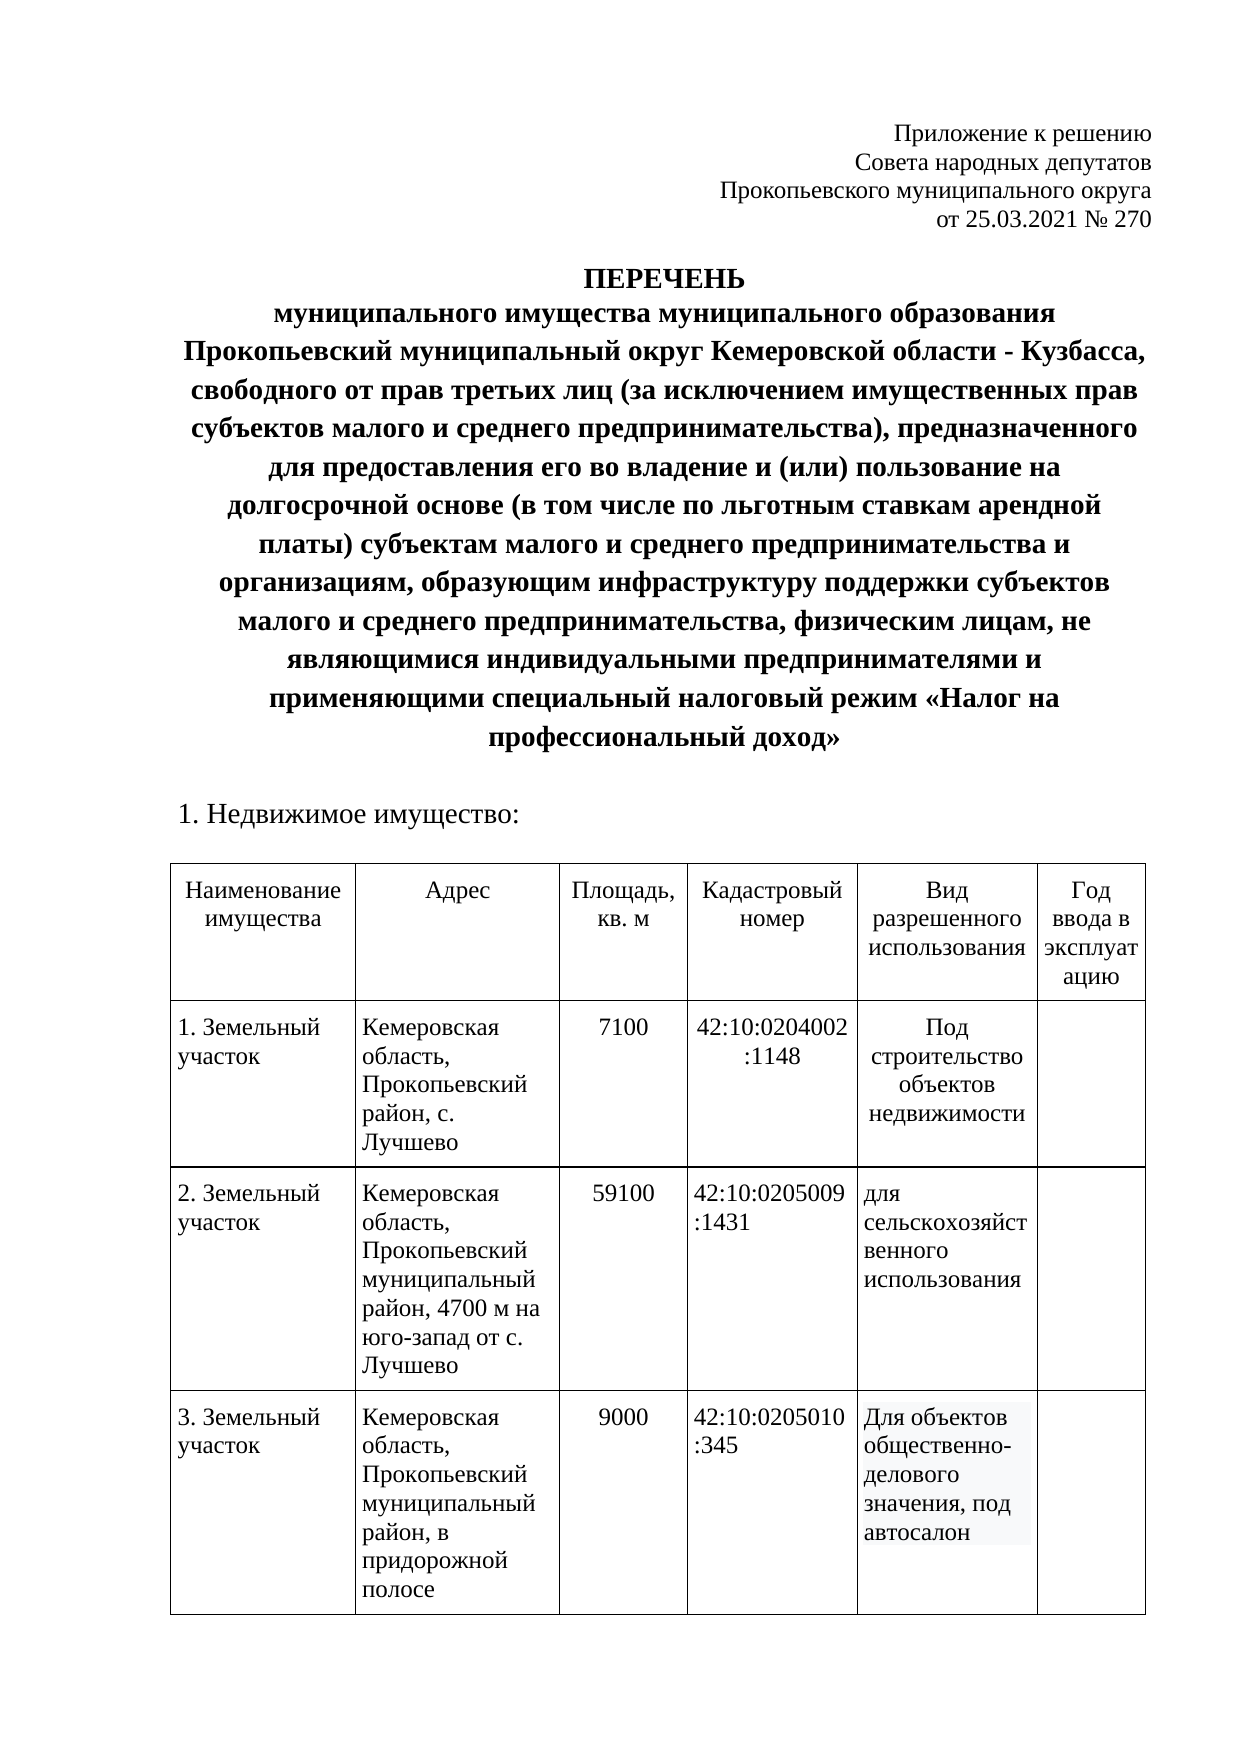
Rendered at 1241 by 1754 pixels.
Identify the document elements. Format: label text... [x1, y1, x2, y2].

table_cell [356, 1391, 559, 1613]
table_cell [171, 1391, 355, 1613]
table_cell [1038, 1001, 1145, 1166]
table_header Адрес [356, 864, 559, 1000]
text Прокопьевского муниципального округа [177, 176, 1152, 204]
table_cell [858, 1391, 1037, 1613]
text Приложение к решению [177, 118, 1152, 147]
table_cell [1038, 1391, 1145, 1613]
table_cell Кемеровская область, Прокопьевский район, с. Лучшево [356, 1001, 559, 1166]
table_header Наименование имущества [171, 864, 355, 1000]
table_header Кадастровый номер [688, 864, 857, 1000]
table_cell Под строительство объектов недвижимости [858, 1001, 1037, 1166]
table_cell 42:10:0205009:1431 [688, 1168, 857, 1390]
table_header Площадь, кв. м [560, 864, 687, 1000]
table_cell 42:10:0205010:345 [688, 1391, 857, 1613]
table_cell 2. Земельный участок [171, 1168, 355, 1390]
table_cell Кемеровская область, Прокопьевский муниципальный район, 4700 м на юго-запад от с. Лучшево [356, 1168, 559, 1390]
table_cell [1038, 1168, 1145, 1390]
table_header Вид разрешенного использования [858, 864, 1037, 1000]
table_cell для сельскохозяйственного использования [858, 1168, 1037, 1390]
text от 25.03.2021 № 270 [177, 204, 1152, 233]
text 1. Недвижимое имущество: [177, 796, 1152, 829]
table_cell 7100 [560, 1001, 687, 1166]
table_header Год ввода в эксплуатацию [1038, 864, 1145, 1000]
table_cell 59100 [560, 1168, 687, 1390]
table_cell 1. Земельный участок [171, 1001, 355, 1166]
text муниципального имущества муниципального образования Прокопьевский муниципальный округ Кемеровской области - Кузбасса, свободного от прав третьих лиц (за исключением имущественных прав субъектов малого и среднего предпринимательства), предназначенного для предоставления его во владение и (или) пользование на долгосрочной основе (в том числе по льготным ставкам арендной платы) субъектам малого и среднего предпринимательства и организациям, образующим инфраструктуру поддержки субъектов малого и среднего предпринимательства, физическим лицам, не являющимися индивидуальными предпринимателями и применяющими специальный налоговый режим «Налог на профессиональный доход» [177, 295, 1152, 752]
table_cell 42:10:0204002:1148 [688, 1001, 857, 1166]
table_cell 9000 [560, 1391, 687, 1613]
title ПЕРЕЧЕНЬ [177, 261, 1152, 295]
text Совета народных депутатов [177, 147, 1152, 176]
